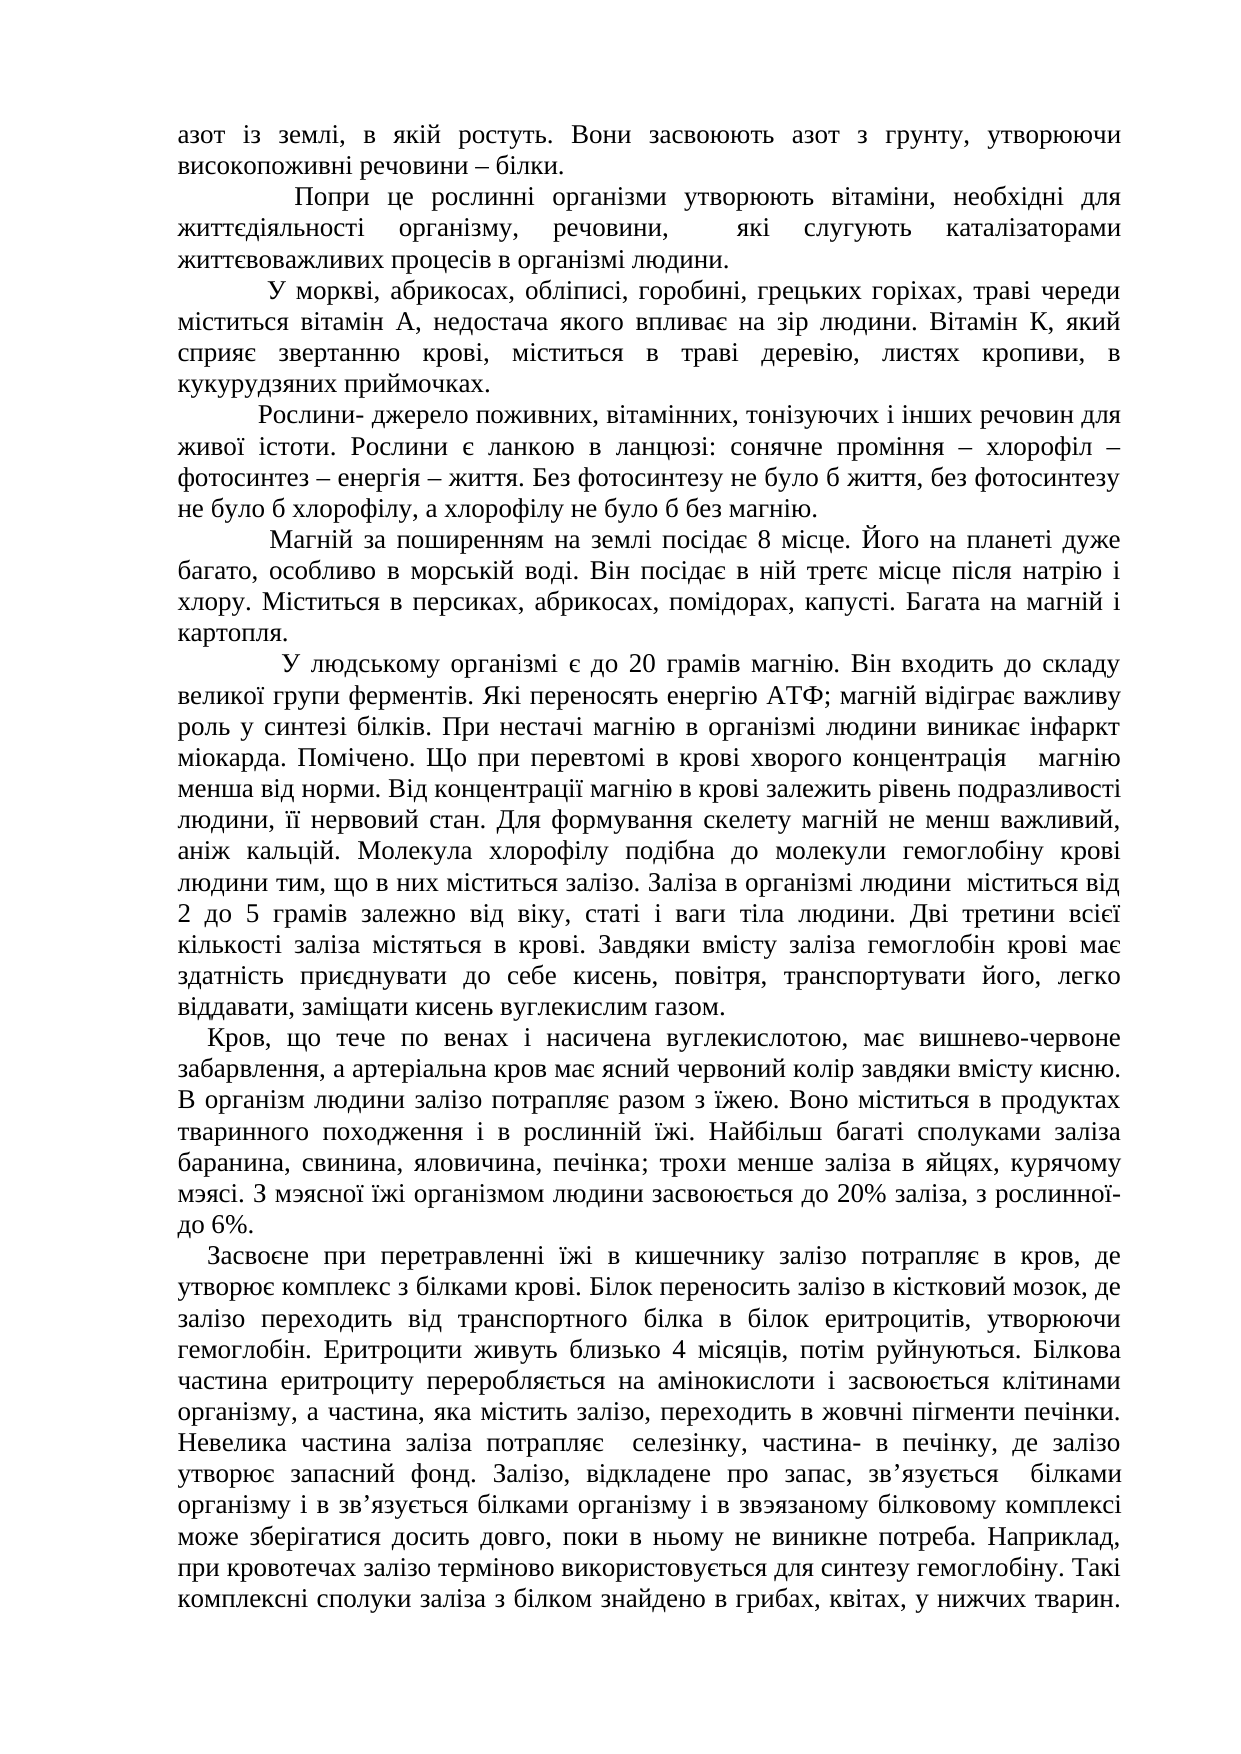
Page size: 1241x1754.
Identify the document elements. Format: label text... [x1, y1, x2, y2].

text У людському організмі є до 20 грамів магнію. Він входить до складу великої групи ферментів. Які переносять енергію АТФ; магній відіграє важливу роль у синтезі білків. При нестачі магнію в організмі людини виникає інфаркт міокарда. Помічено. Що при перевтомі в крові хворого концентрація магнію менша від норми. Від концентрації магнію в крові залежить рівень подразливості людини, її нервовий стан. Для формування скелету магній не менш важливий, аніж кальцій. Молекула хлорофілу подібна до молекули гемоглобіну крові людини тим, що в них міститься залізо. Заліза в організмі людини міститься від 2 до 5 грамів залежно від віку, статі і ваги тіла людини. Дві третини всієї кількості заліза містяться в крові. Завдяки вмісту заліза гемоглобін крові має здатність приєднувати до себе кисень, повітря, транспортувати його, легко віддавати, заміщати кисень вуглекислим газом. [177, 648, 1122, 1021]
text Магній за поширенням на землі посідає 8 місце. Його на планеті дуже багато, особливо в морській воді. Він посідає в ній третє місце після натрію і хлору. Міститься в персиках, абрикосах, помідорах, капусті. Багата на магній і картопля. [177, 523, 1122, 648]
text Кров, що тече по венах і насичена вуглекислотою, має вишнево-червоне забарвлення, а артеріальна кров має ясний червоний колір завдяки вмісту кисню. В організм людини залізо потрапляє разом з їжею. Воно міститься в продуктах тваринного походження і в рослинній їжі. Найбільш багаті сполуками заліза баранина, свинина, яловичина, печінка; трохи менше заліза в яйцях, курячому мэясі. З мэясної їжі організмом людини засвоюється до 20% заліза, з рослинної- до 6%. [177, 1021, 1122, 1239]
text У моркві, абрикосах, обліписі, горобині, грецьких горіхах, траві череди міститься вітамін А, недостача якого впливає на зір людини. Вітамін К, який сприяє звертанню крові, міститься в траві деревію, листях кропиви, в кукурудзяних приймочках. [177, 274, 1122, 398]
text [177, 1239, 1122, 1613]
text Попри це рослинні організми утворюють вітаміни, необхідні для життєдіяльності організму, речовини, які слугують каталізаторами життєвоважливих процесів в організмі людини. [177, 180, 1122, 274]
text Рослини- джерело поживних, вітамінних, тонізуючих і інших речовин для живої істоти. Рослини є ланкою в ланцюзі: сонячне проміння – хлорофіл – фотосинтез – енергія – життя. Без фотосинтезу не було б життя, без фотосинтезу не було б хлорофілу, а хлорофілу не було б без магнію. [177, 398, 1122, 523]
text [177, 118, 1122, 180]
